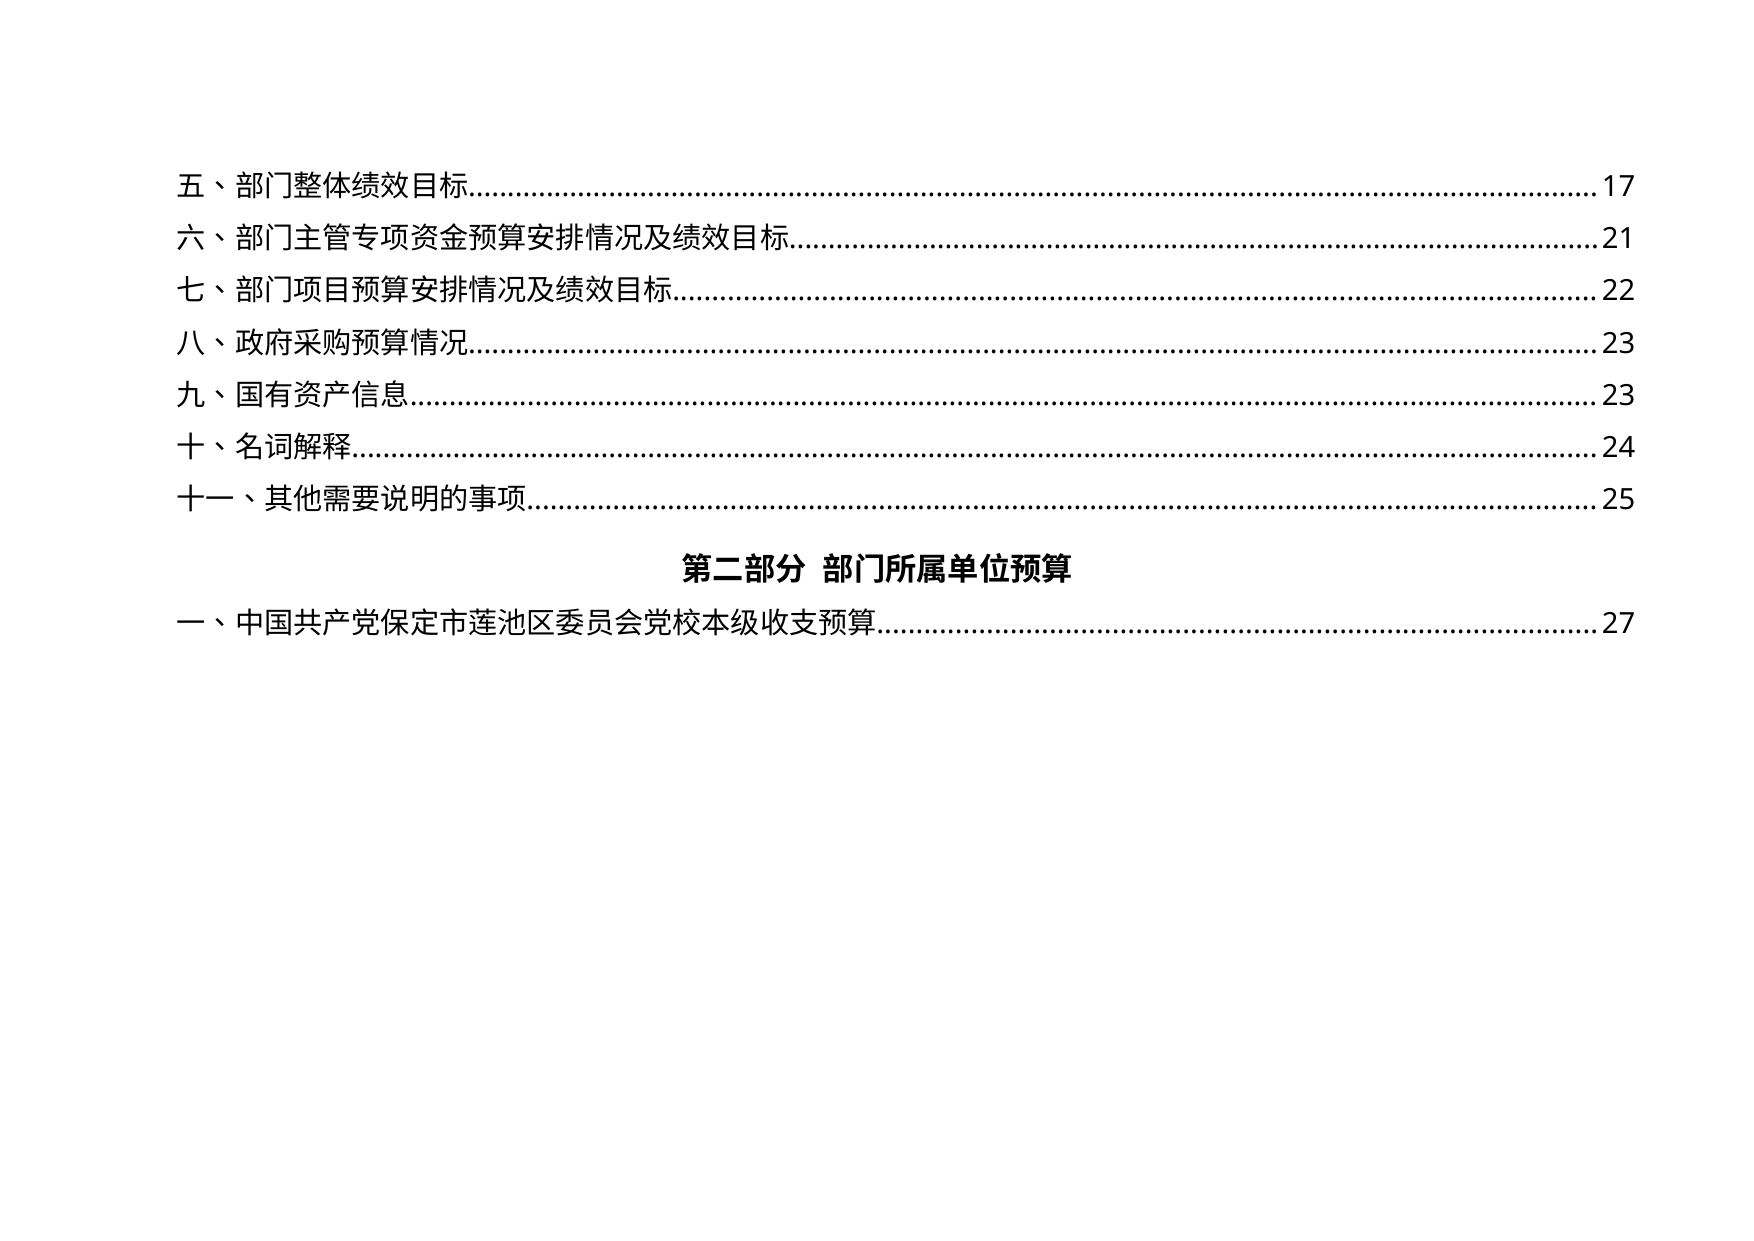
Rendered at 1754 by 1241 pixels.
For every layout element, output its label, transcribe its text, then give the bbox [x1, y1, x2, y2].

text 十、名词解释 24 [118, 426, 1636, 466]
text 七、部门项目预算安排情况及绩效目标 22 [118, 270, 1636, 309]
text 八、政府采购预算情况 23 [118, 322, 1636, 362]
text 九、国有资产信息 23 [118, 374, 1636, 414]
text 六、部门主管专项资金预算安排情况及绩效目标 21 [118, 217, 1636, 257]
text 一、中国共产党保定市莲池区委员会党校本级收支预算 27 [118, 602, 1636, 642]
text 第二部分 部门所属单位预算 [118, 547, 1636, 589]
text 十一、其他需要说明的事项 25 [118, 478, 1636, 518]
text 五、部门整体绩效目标 17 [118, 165, 1636, 205]
